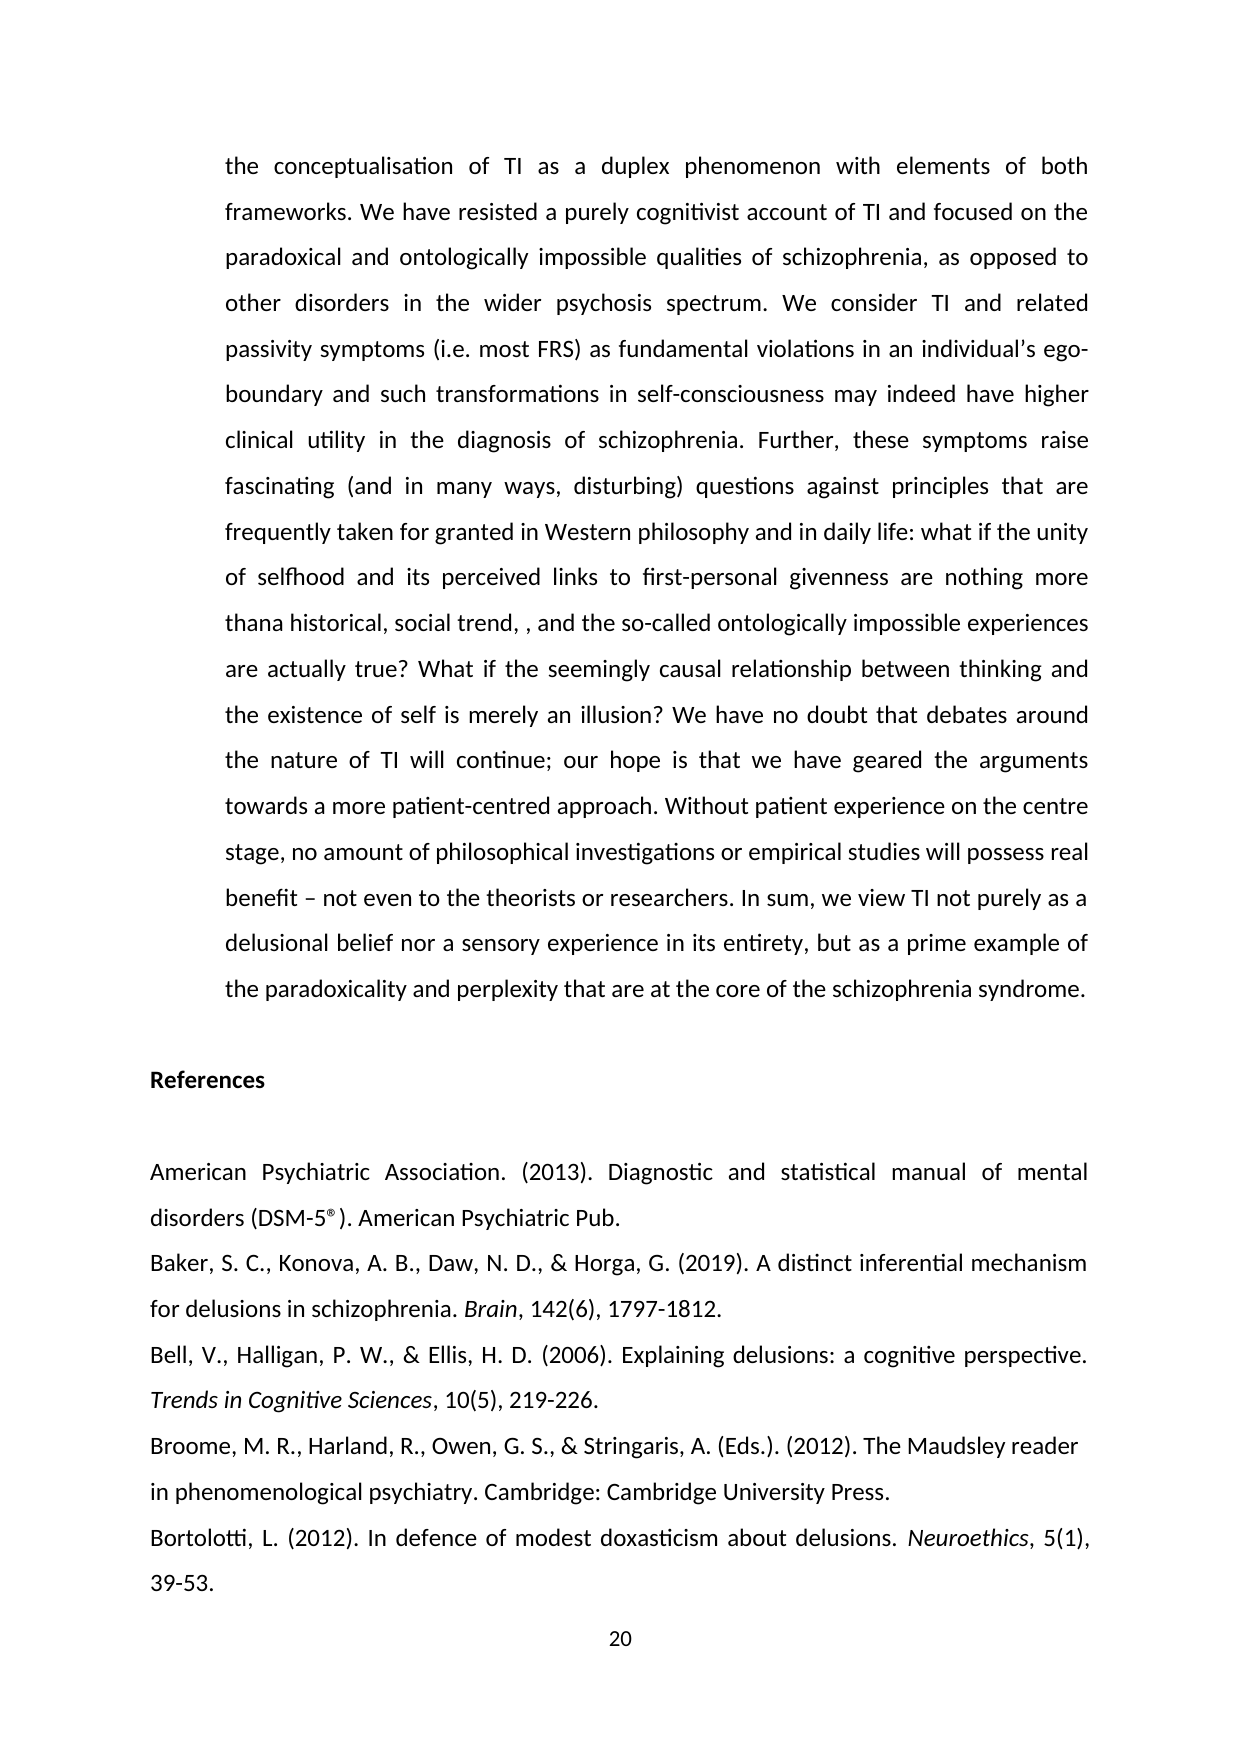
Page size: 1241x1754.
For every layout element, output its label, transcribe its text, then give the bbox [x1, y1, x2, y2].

text in phenomenological psychiatry. Cambridge: Cambridge University Press. [150, 1476, 1090, 1507]
text Bell, V., Halligan, P. W., & Ellis, H. D. (2006). Explaining delusions: a cognitive perspective. Trends in Cognitive Sciences, 10(5), 219-226. [150, 1339, 1090, 1415]
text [225, 150, 1090, 1004]
text Broome, M. R., Harland, R., Owen, G. S., & Stringaris, A. (Eds.). (2012). The Maudsley reader [150, 1430, 1090, 1461]
text American Psychiatric Association. (2013). Diagnostic and statistical manual of mental disorders (DSM-5®). American Psychiatric Pub. [150, 1156, 1090, 1232]
text References [150, 1064, 1090, 1095]
text Bortolotti, L. (2012). In defence of modest doxasticism about delusions. Neuroethics, 5(1), 39-53. [150, 1522, 1090, 1598]
text Baker, S. C., Konova, A. B., Daw, N. D., & Horga, G. (2019). A distinct inferential mechanism for delusions in schizophrenia. Brain, 142(6), 1797-1812. [150, 1247, 1090, 1324]
